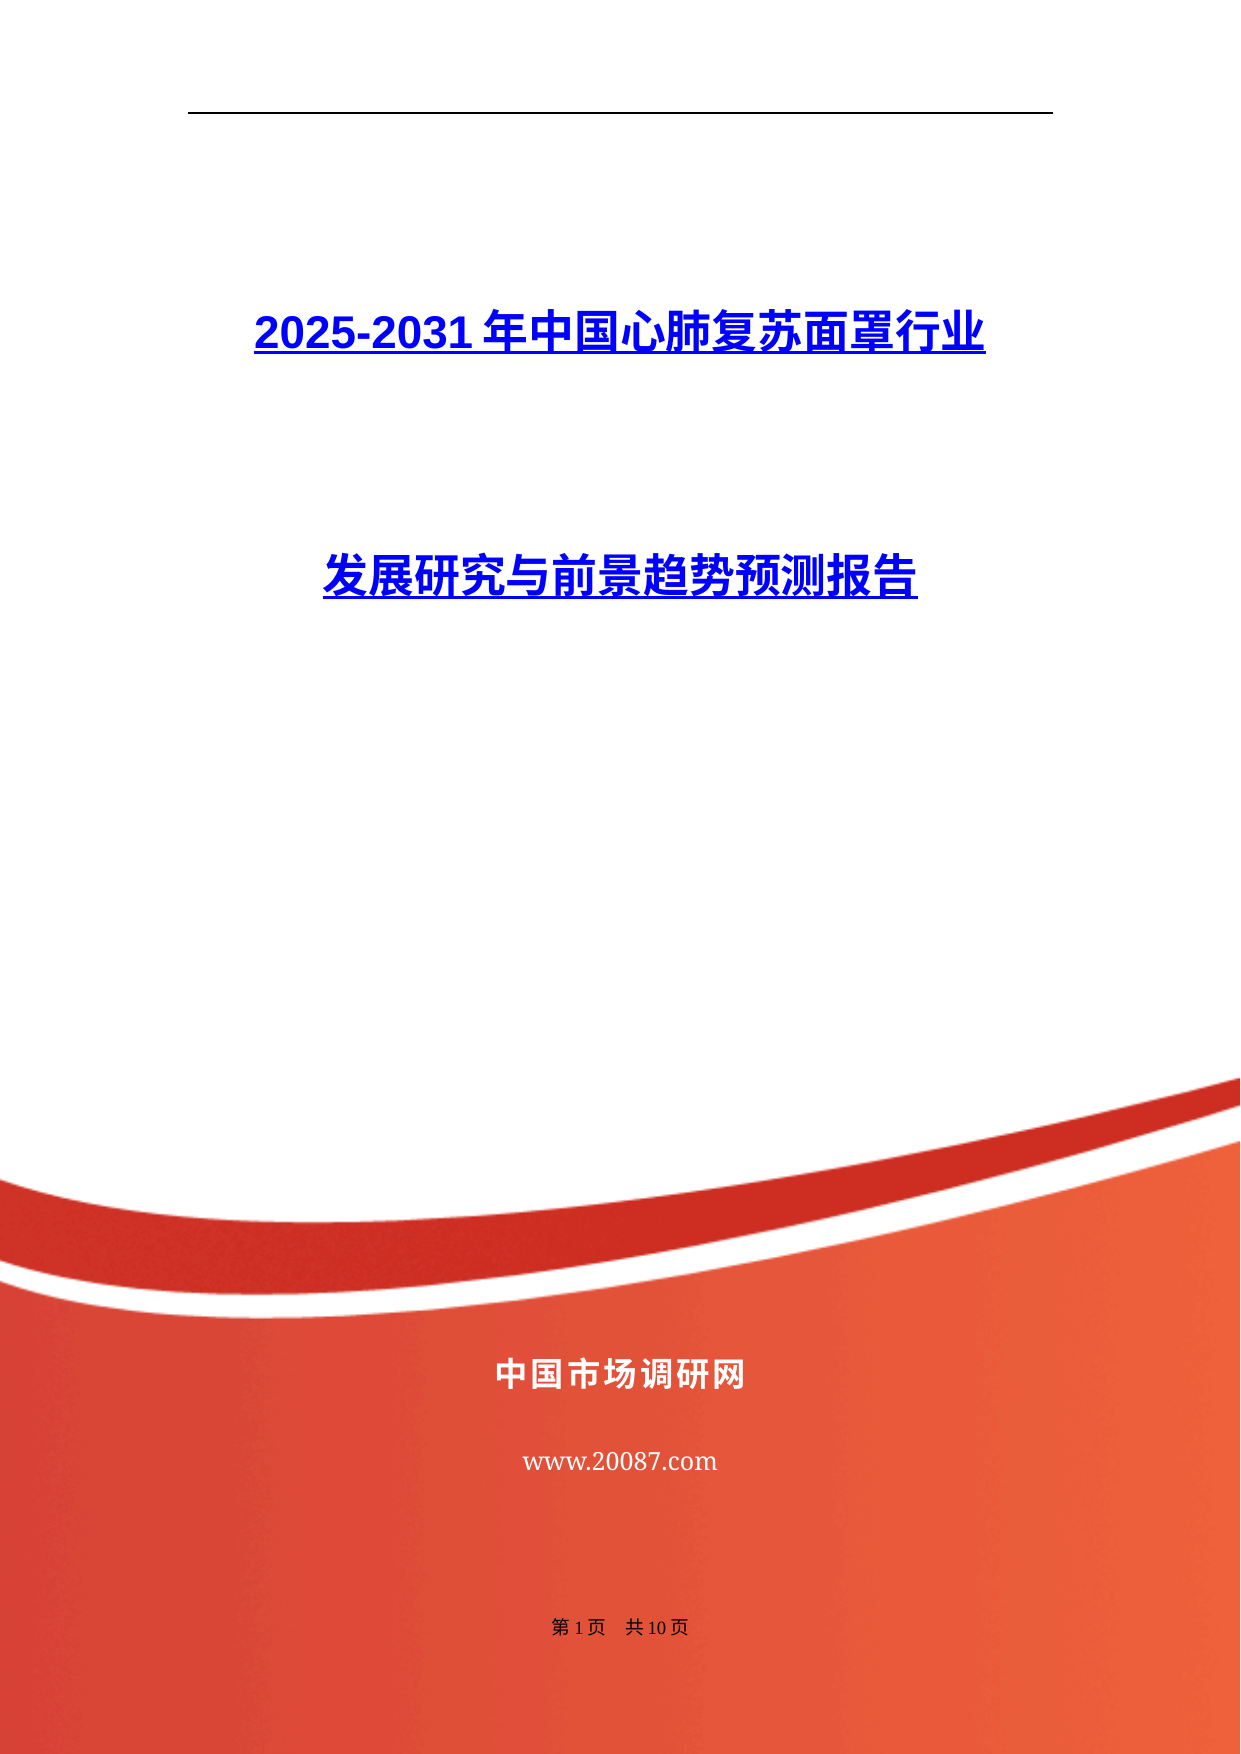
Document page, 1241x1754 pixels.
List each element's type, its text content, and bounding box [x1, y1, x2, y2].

subtitle 中国市场调研网 [187, 1339, 1053, 1404]
text www.20087.com [187, 1428, 1053, 1493]
table_header 2025-2031年中国心肺复苏面罩行业发展研究与前景趋势预测报告 [188, 207, 1053, 773]
picture [0, 1006, 1241, 1754]
